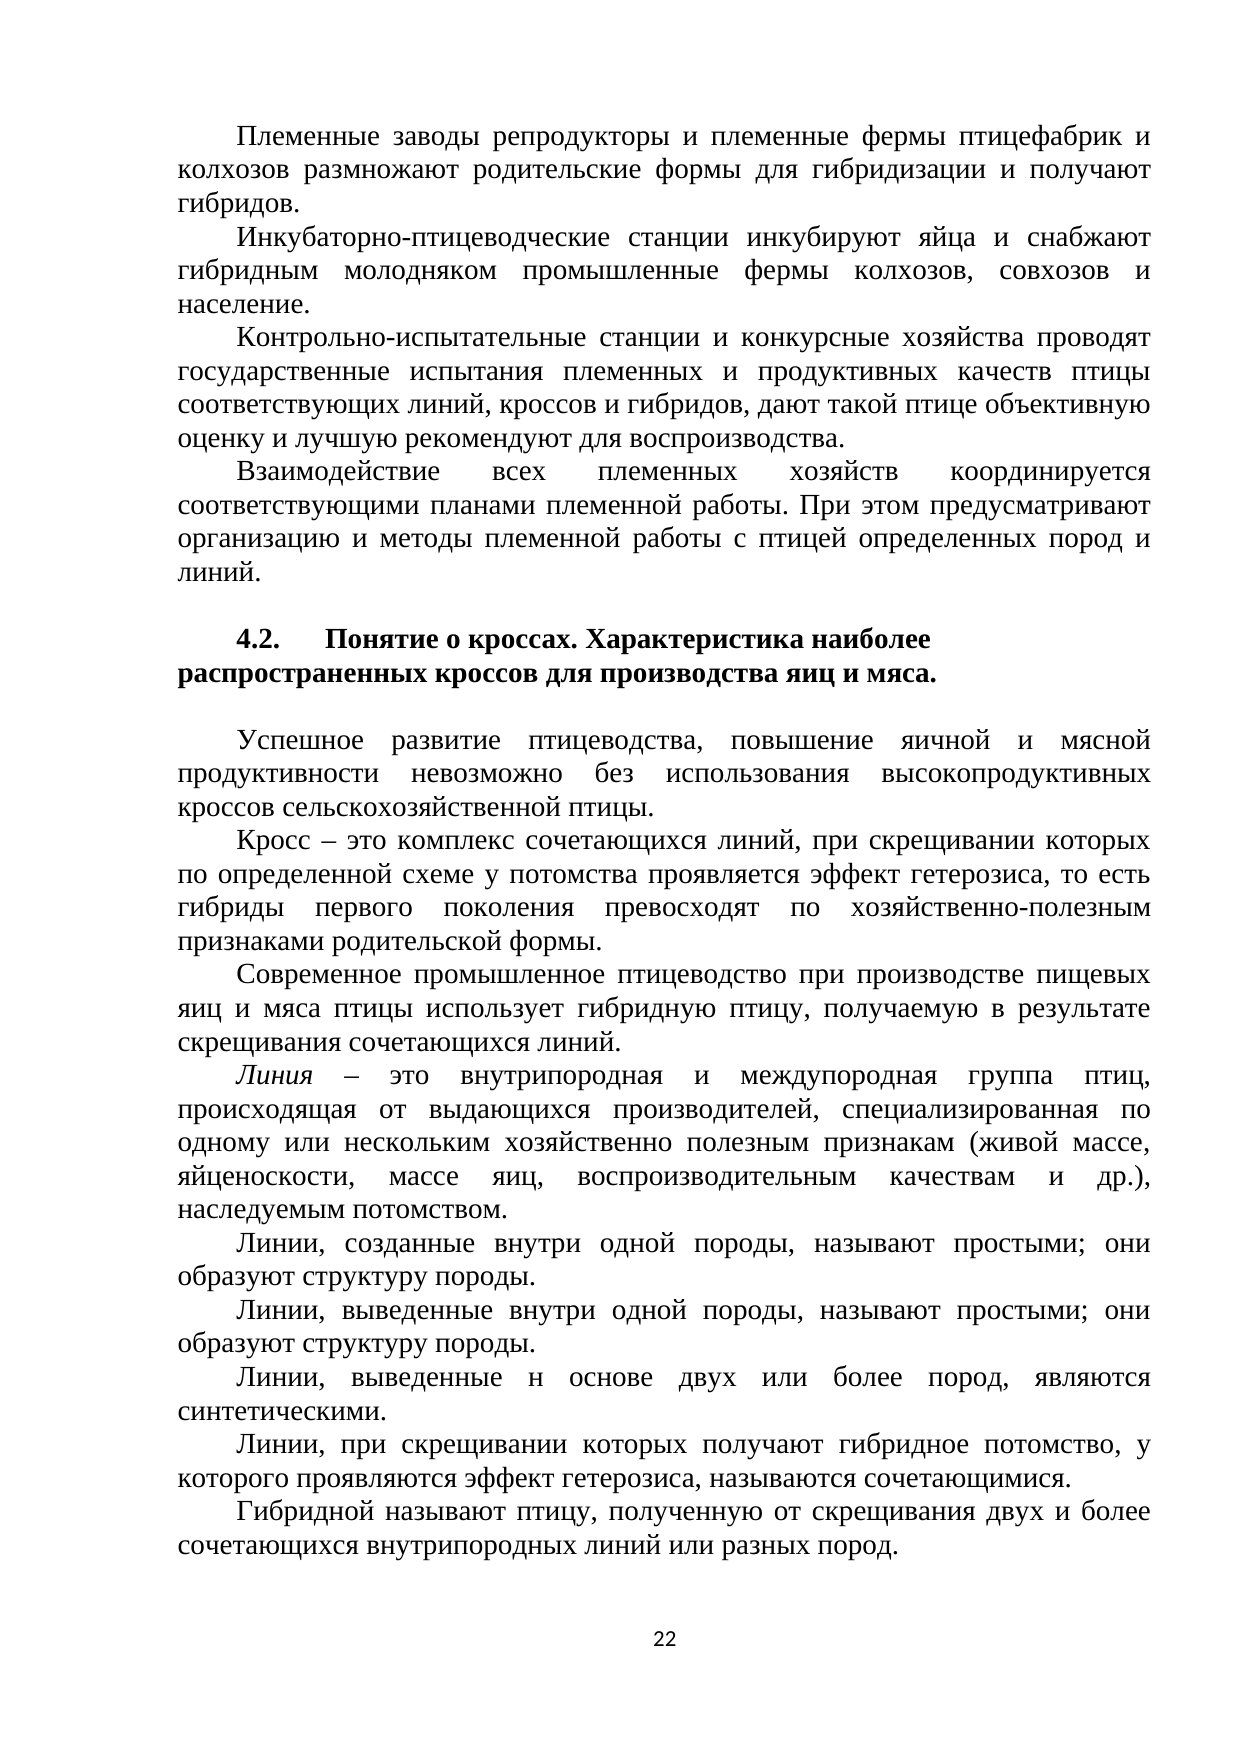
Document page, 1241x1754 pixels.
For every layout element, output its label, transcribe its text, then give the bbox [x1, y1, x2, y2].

text Успешное развитие птицеводства, повышение яичной и мясной продуктивности невозможно без использования высокопродуктивных кроссов сельскохозяйственной птицы. [177, 722, 1152, 822]
text Линии, выведенные н основе двух или более пород, являются синтетическими. [177, 1359, 1152, 1426]
text Кросс – это комплекс сочетающихся линий, при скрещивании которых по определенной схеме у потомства проявляется эффект гетерозиса, то есть гибриды первого поколения превосходят по хозяйственно-полезным признаками родительской формы. [177, 822, 1152, 957]
text Современное промышленное птицеводство при производстве пищевых яиц и мяса птицы использует гибридную птицу, получаемую в результате скрещивания сочетающихся линий. [177, 957, 1152, 1057]
text Линия – это внутрипородная и междупородная группа птиц, происходящая от выдающихся производителей, специализированная по одному или нескольким хозяйственно полезным признакам (живой массе, яйценоскости, массе яиц, воспроизводительным качествам и др.), наследуемым потомством. [177, 1057, 1152, 1225]
list Понятие о кроссах. Характеристика наиболее распространенных кроссов для производства яиц и мяса. [177, 621, 1152, 688]
text Инкубаторно-птицеводческие станции инкубируют яйца и снабжают гибридным молодняком промышленные фермы колхозов, совхозов и население. [177, 219, 1152, 319]
text Линии, при скрещивании которых получают гибридное потомство, у которого проявляются эффект гетерозиса, называются сочетающимися. [177, 1426, 1152, 1493]
text Племенные заводы репродукторы и племенные фермы птицефабрик и колхозов размножают родительские формы для гибридизации и получают гибридов. [177, 118, 1152, 219]
text Линии, созданные внутри одной породы, называют простыми; они образуют структуру породы. [177, 1225, 1152, 1292]
text Взаимодействие всех племенных хозяйств координируется соответствующими планами племенной работы. При этом предусматривают организацию и методы племенной работы с птицей определенных пород и линий. [177, 453, 1152, 588]
text Контрольно-испытательные станции и конкурсные хозяйства проводят государственные испытания племенных и продуктивных качеств птицы соответствующих линий, кроссов и гибридов, дают такой птице объективную оценку и лучшую рекомендуют для воспроизводства. [177, 319, 1152, 453]
text Гибридной называют птицу, полученную от скрещивания двух и более сочетающихся внутрипородных линий или разных пород. [177, 1493, 1152, 1560]
text Линии, выведенные внутри одной породы, называют простыми; они образуют структуру породы. [177, 1292, 1152, 1359]
